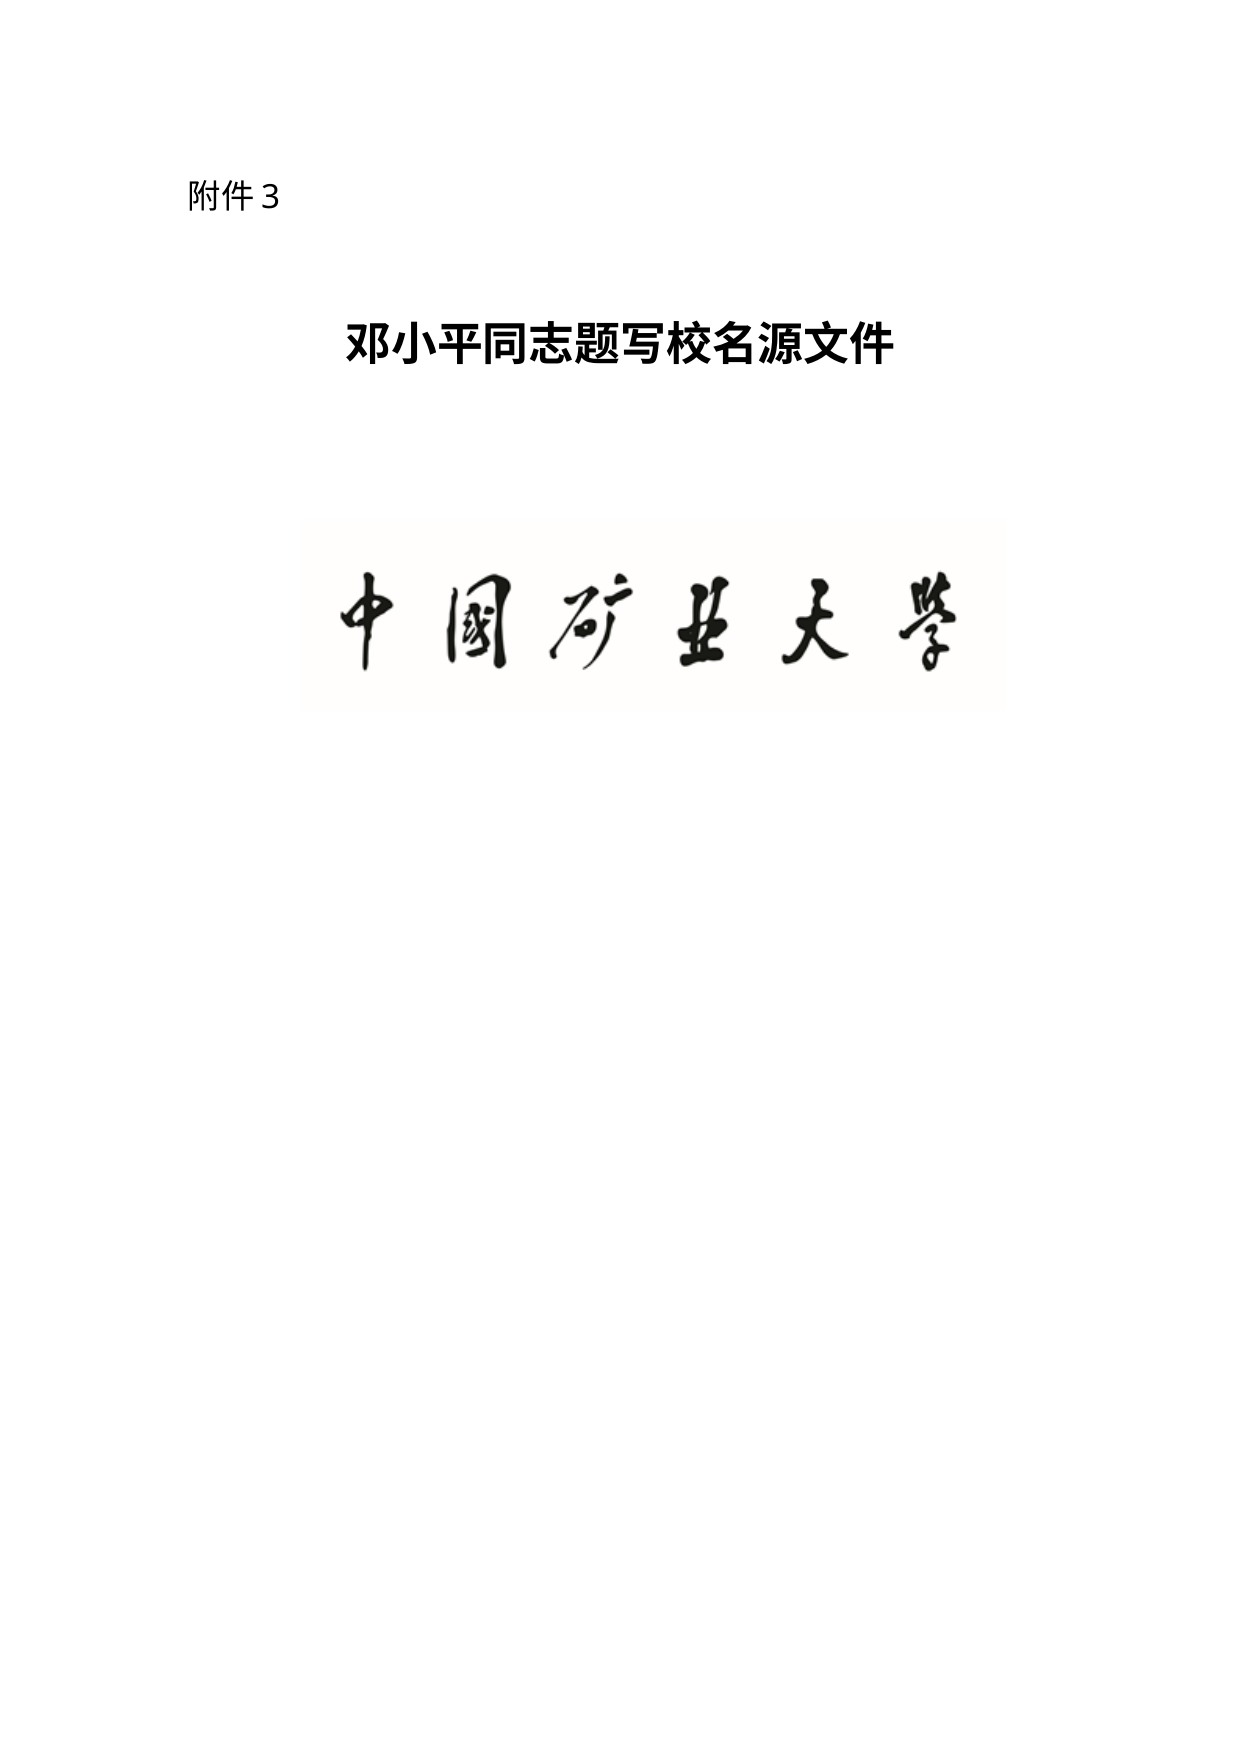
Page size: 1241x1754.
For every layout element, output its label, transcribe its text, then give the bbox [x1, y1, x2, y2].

text 邓小平同志题写校名源文件 [187, 292, 1053, 389]
picture [300, 519, 1007, 711]
text 附件3 [187, 162, 1053, 227]
